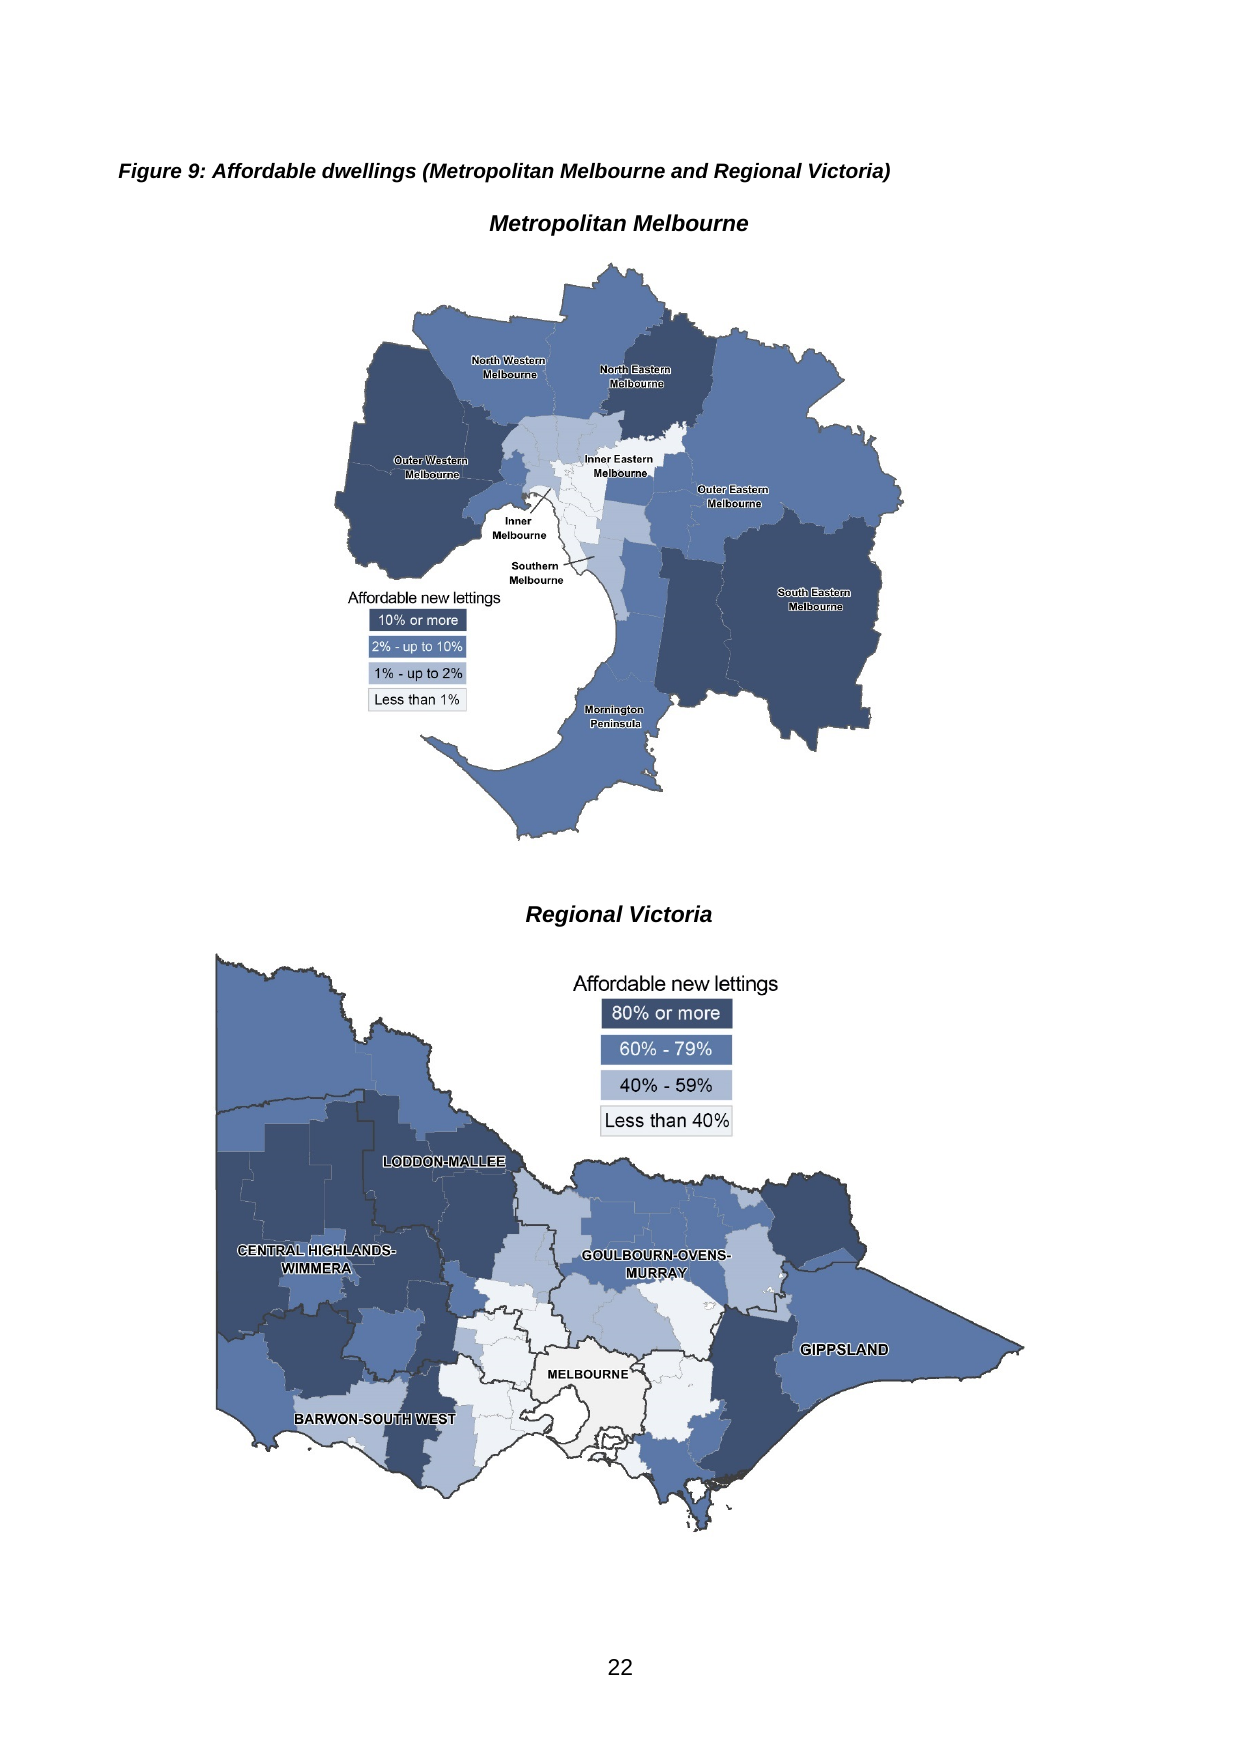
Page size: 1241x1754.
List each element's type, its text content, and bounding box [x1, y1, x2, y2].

text Metropolitan Melbourne [118, 209, 1122, 237]
text Regional Victoria [118, 900, 1122, 928]
picture [328, 256, 912, 847]
text Figure 9: Affordable dwellings (Metropolitan Melbourne and Regional Victoria) [118, 159, 1122, 183]
picture [200, 947, 1040, 1538]
